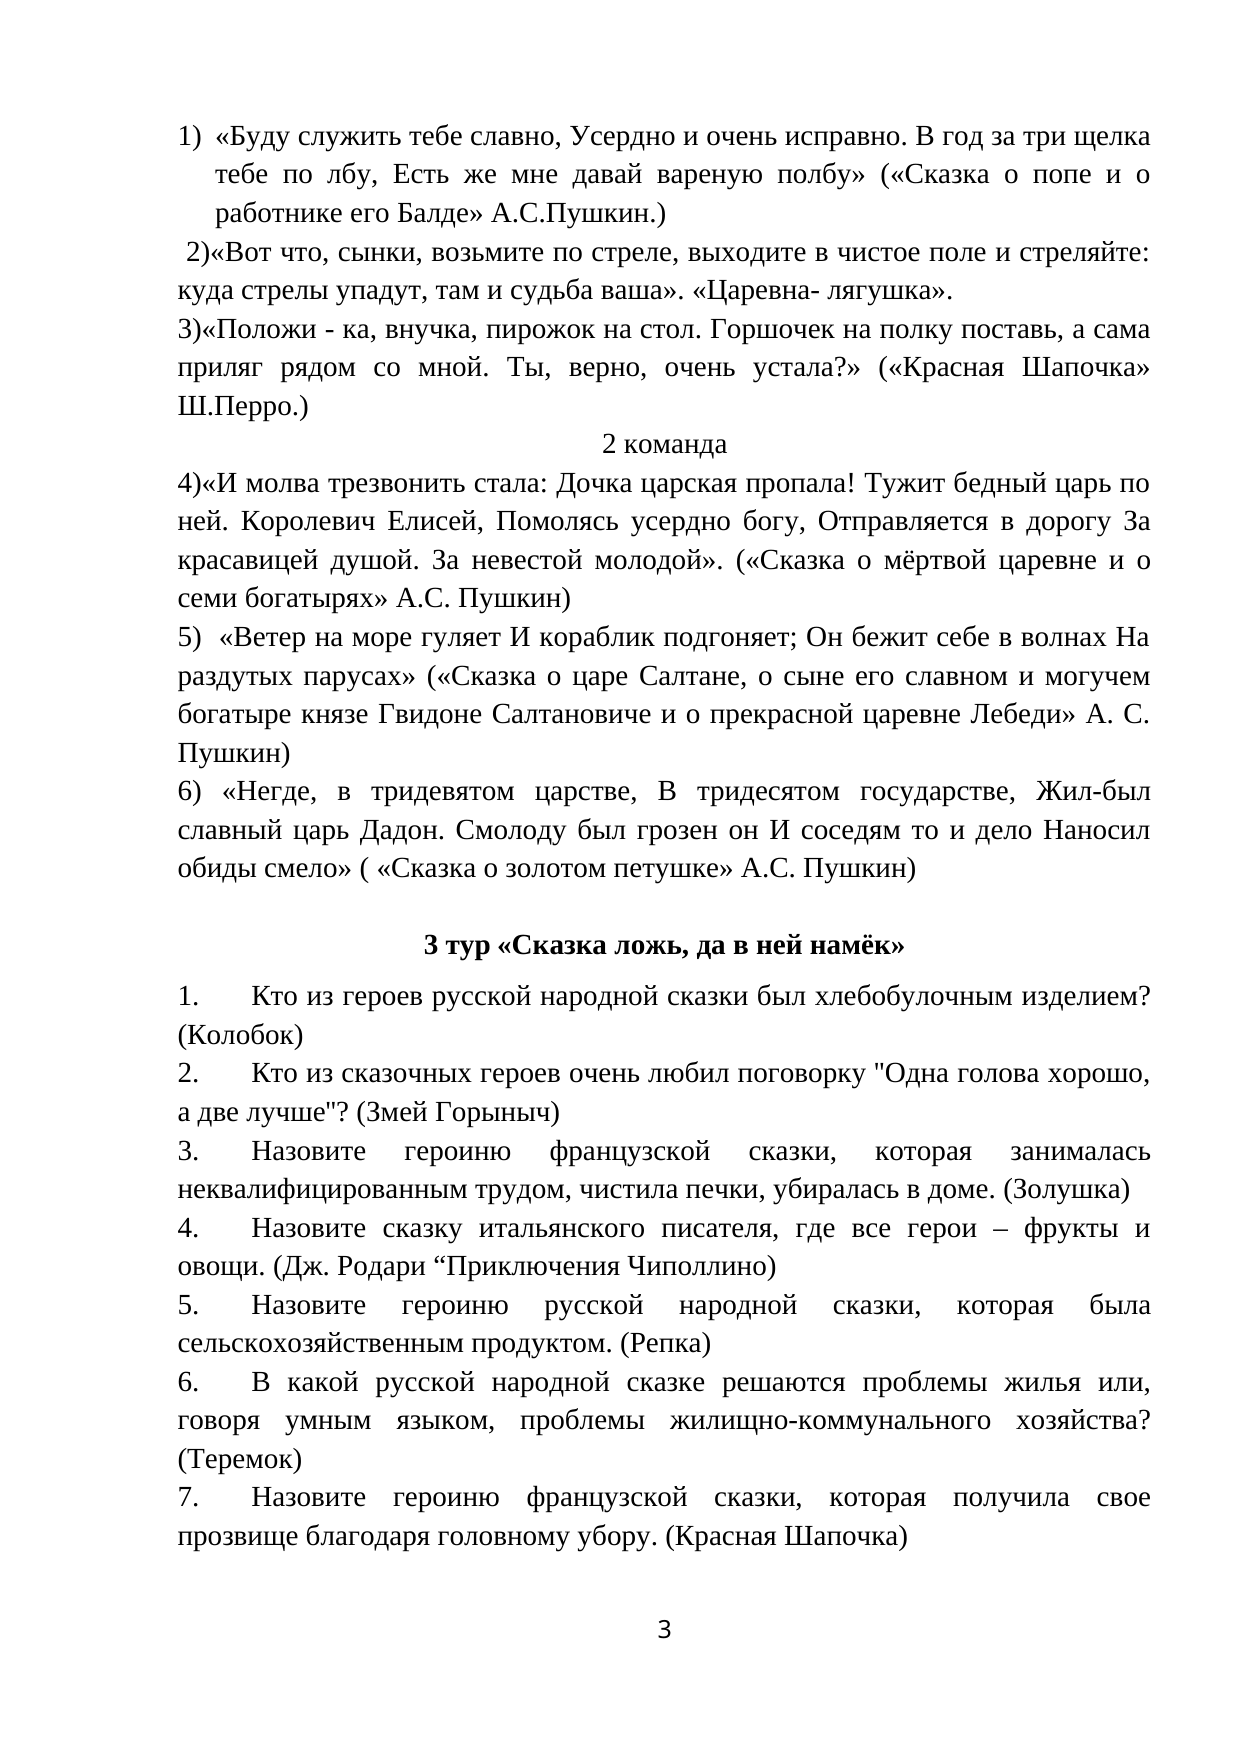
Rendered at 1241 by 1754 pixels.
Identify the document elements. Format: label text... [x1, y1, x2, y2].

list «Буду служить тебе славно, Усердно и очень исправно. В год за три щелка тебе по лбу, Есть же мне давай вареную полбу» («Сказка о попе и о работнике его Балде» А.С.Пушкин.) [177, 118, 1152, 229]
text 3 тур «Сказка ложь, да в ней намёк» [177, 927, 1152, 961]
text 2. Кто из сказочных героев очень любил поговорку ''Одна голова хорошо, а две лучше''? (Змей Горыныч) [177, 1056, 1152, 1128]
text 5. Назовите героиню русской народной сказки, которая была сельскохозяйственным продуктом. (Репка) [177, 1287, 1152, 1359]
text 6) «Негде, в тридевятом царстве, В тридесятом государстве, Жил-был славный царь Дадон. Смолоду был грозен он И соседям то и дело Наносил обиды смело» ( «Сказка о золотом петушке» А.С. Пушкин) [177, 773, 1152, 884]
text 2 команда [177, 426, 1152, 460]
text 1. Кто из героев русской народной сказки был хлебобулочным изделием? (Колобок) [177, 978, 1152, 1051]
text 3)«Положи - ка, внучка, пирожок на стол. Горшочек на полку поставь, а сама приляг рядом со мной. Ты, верно, очень устала?» («Красная Шапочка» Ш.Перро.) [177, 311, 1152, 421]
text 3. Назовите героиню французской сказки, которая занималась неквалифицированным трудом, чистила печки, убиралась в доме. (Золушка) [177, 1133, 1152, 1205]
text 5) «Ветер на море гуляет И кораблик подгоняет; Он бежит себе в волнах На раздутых парусах» («Сказка о царе Салтане, о сыне его славном и могучем богатыре князе Гвидоне Салтановиче и о прекрасной царевне Лебеди» А. С. Пушкин) [177, 619, 1152, 768]
text 2)«Вот что, сынки, возьмите по стреле, выходите в чистое поле и стреляйте: куда стрелы упадут, там и судьба ваша». «Царевна- лягушка». [177, 234, 1152, 306]
text 4. Назовите сказку итальянского писателя, где все герои – фрукты и овощи. (Дж. Родари “Приключения Чиполлино) [177, 1210, 1152, 1282]
text 7. Назовите героиню французской сказки, которая получила свое прозвище благодаря головному убору. (Красная Шапочка) [177, 1479, 1152, 1552]
text 4)«И молва трезвонить стала: Дочка царская пропала! Тужит бедный царь по ней. Королевич Елисей, Помолясь усердно богу, Отправляется в дорогу За красавицей душой. За невестой молодой». («Сказка о мёртвой царевне и о семи богатырях» А.С. Пушкин) [177, 465, 1152, 614]
text 6. В какой русской народной сказке решаются проблемы жилья или, говоря умным языком, проблемы жилищно-коммунального хозяйства? (Теремок) [177, 1364, 1152, 1474]
